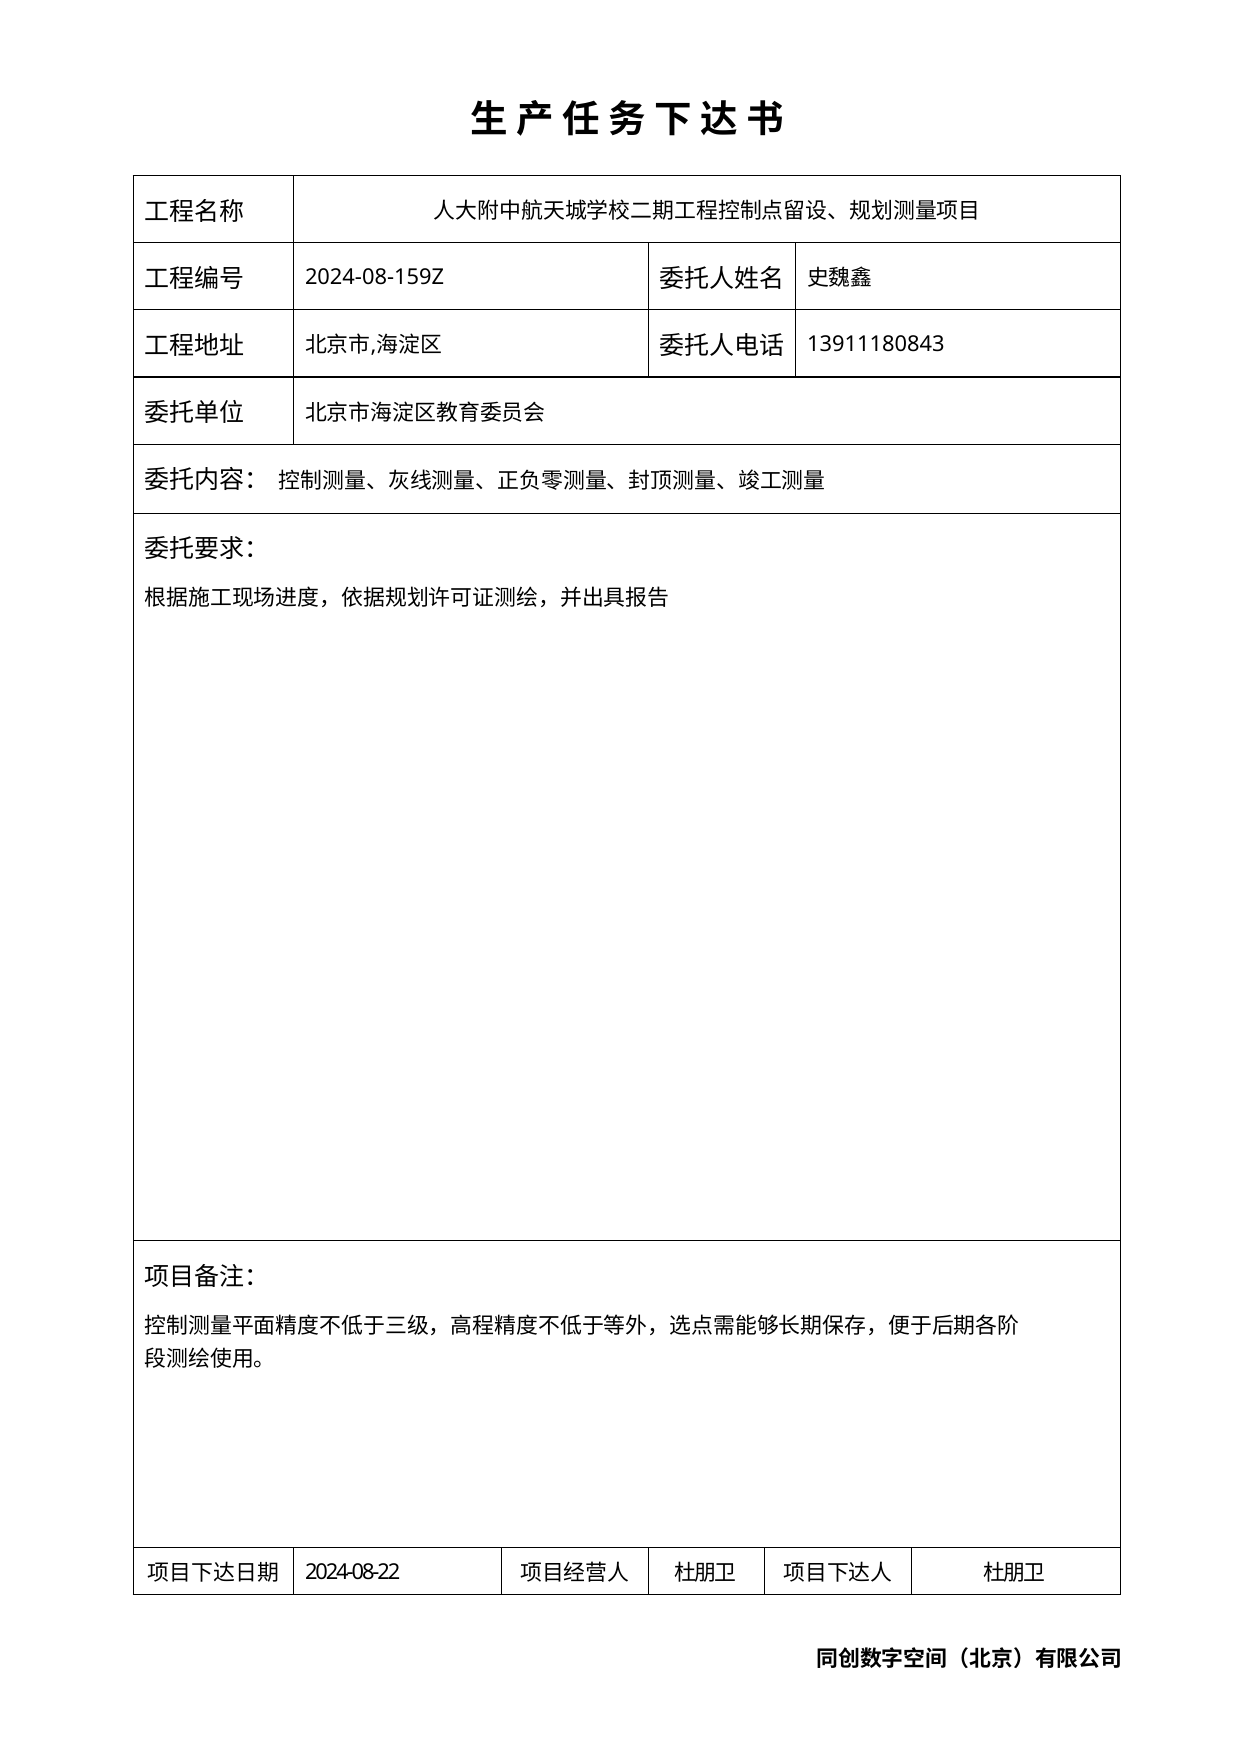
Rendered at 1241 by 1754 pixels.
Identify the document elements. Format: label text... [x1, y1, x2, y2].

table_cell 北京市,海淀区 [294, 310, 648, 376]
table_cell 项目下达日期 [134, 1548, 293, 1594]
table_cell 13911180843 [796, 310, 1120, 376]
table_cell 委托单位 [134, 378, 293, 443]
table_cell 北京市海淀区教育委员会 [294, 378, 1120, 443]
table_cell 委托要求： 根据施工现场进度，依据规划许可证测绘，并出具报告 [134, 514, 1120, 1240]
table_cell 项目下达人 [765, 1548, 911, 1594]
table_cell 项目经营人 [502, 1548, 648, 1594]
table_header 人大附中航天城学校二期工程控制点留设、规划测量项目 [294, 176, 1120, 242]
table_cell 委托人电话 [649, 310, 795, 376]
table_cell 史魏鑫 [796, 243, 1120, 309]
table_cell 杜朋卫 [912, 1548, 1120, 1594]
table_cell 2024-08-22 [294, 1548, 501, 1594]
table_cell 2024-08-159Z [294, 243, 648, 309]
table_cell 工程地址 [134, 310, 293, 376]
table_header 工程名称 [134, 176, 293, 242]
table_cell 委托内容： 控制测量、灰线测量、正负零测量、封顶测量、竣工测量 [134, 445, 1120, 513]
table_cell 工程编号 [134, 243, 293, 309]
table_cell 项目备注： 控制测量平面精度不低于三级，高程精度不低于等外，选点需能够长期保存，便于后期各阶段测绘使用。 [134, 1241, 1120, 1547]
table_cell 委托人姓名 [649, 243, 795, 309]
table_cell 杜朋卫 [649, 1548, 764, 1594]
